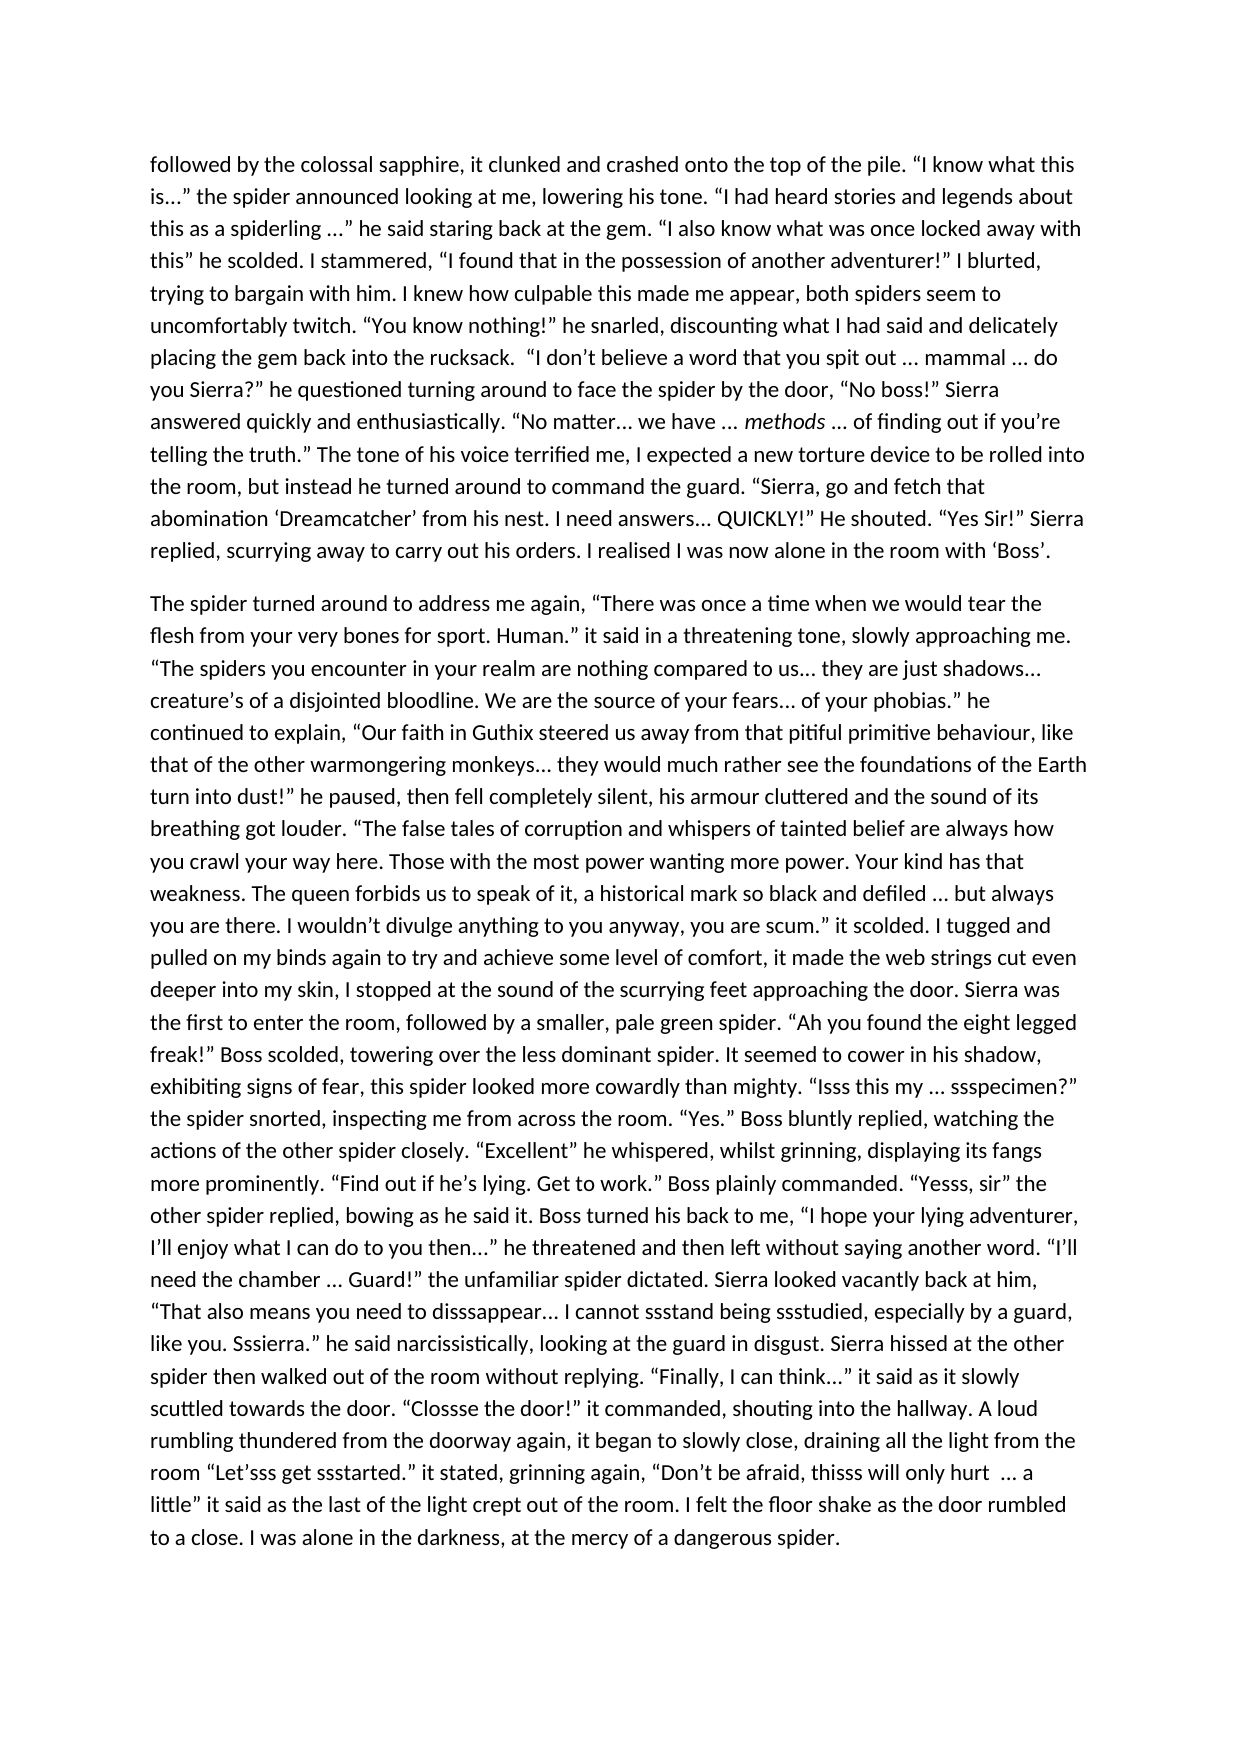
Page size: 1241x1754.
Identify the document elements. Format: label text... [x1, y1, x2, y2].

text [150, 150, 1090, 564]
text The spider turned around to address me again, “There was once a time when we would tear the flesh from your very bones for sport. Human.” it said in a threatening tone, slowly approaching me. “The spiders you encounter in your realm are nothing compared to us... they are just shadows... creature’s of a disjointed bloodline. We are the source of your fears... of your phobias.” he continued to explain, “Our faith in Guthix steered us away from that pitiful primitive behaviour, like that of the other warmongering monkeys... they would much rather see the foundations of the Earth turn into dust!” he paused, then fell completely silent, his armour cluttered and the sound of its breathing got louder. “The false tales of corruption and whispers of tainted belief are always how you crawl your way here. Those with the most power wanting more power. Your kind has that weakness. The queen forbids us to speak of it, a historical mark so black and defiled ... but always you are there. I wouldn’t divulge anything to you anyway, you are scum.” it scolded. I tugged and pulled on my binds again to try and achieve some level of comfort, it made the web strings cut even deeper into my skin, I stopped at the sound of the scurrying feet approaching the door. Sierra was the first to enter the room, followed by a smaller, pale green spider. “Ah you found the eight legged freak!” Boss scolded, towering over the less dominant spider. It seemed to cower in his shadow, exhibiting signs of fear, this spider looked more cowardly than mighty. “Isss this my ... ssspecimen?” the spider snorted, inspecting me from across the room. “Yes.” Boss bluntly replied, watching the actions of the other spider closely. “Excellent” he whispered, whilst grinning, displaying its fangs more prominently. “Find out if he’s lying. Get to work.” Boss plainly commanded. “Yesss, sir” the other spider replied, bowing as he said it. Boss turned his back to me, “I hope your lying adventurer, I’ll enjoy what I can do to you then...” he threatened and then left without saying another word. “I’ll need the chamber ... Guard!” the unfamiliar spider dictated. Sierra looked vacantly back at him, “That also means you need to disssappear... I cannot ssstand being ssstudied, especially by a guard, like you. Sssierra.” he said narcissistically, looking at the guard in disgust. Sierra hissed at the other spider then walked out of the room without replying. “Finally, I can think...” it said as it slowly scuttled towards the door. “Clossse the door!” it commanded, shouting into the hallway. A loud rumbling thundered from the doorway again, it began to slowly close, draining all the light from the room “Let’sss get ssstarted.” it stated, grinning again, “Don’t be afraid, thisss will only hurt ... a little” it said as the last of the light crept out of the room. I felt the floor shake as the door rumbled to a close. I was alone in the darkness, at the mercy of a dangerous spider. [150, 589, 1090, 1551]
